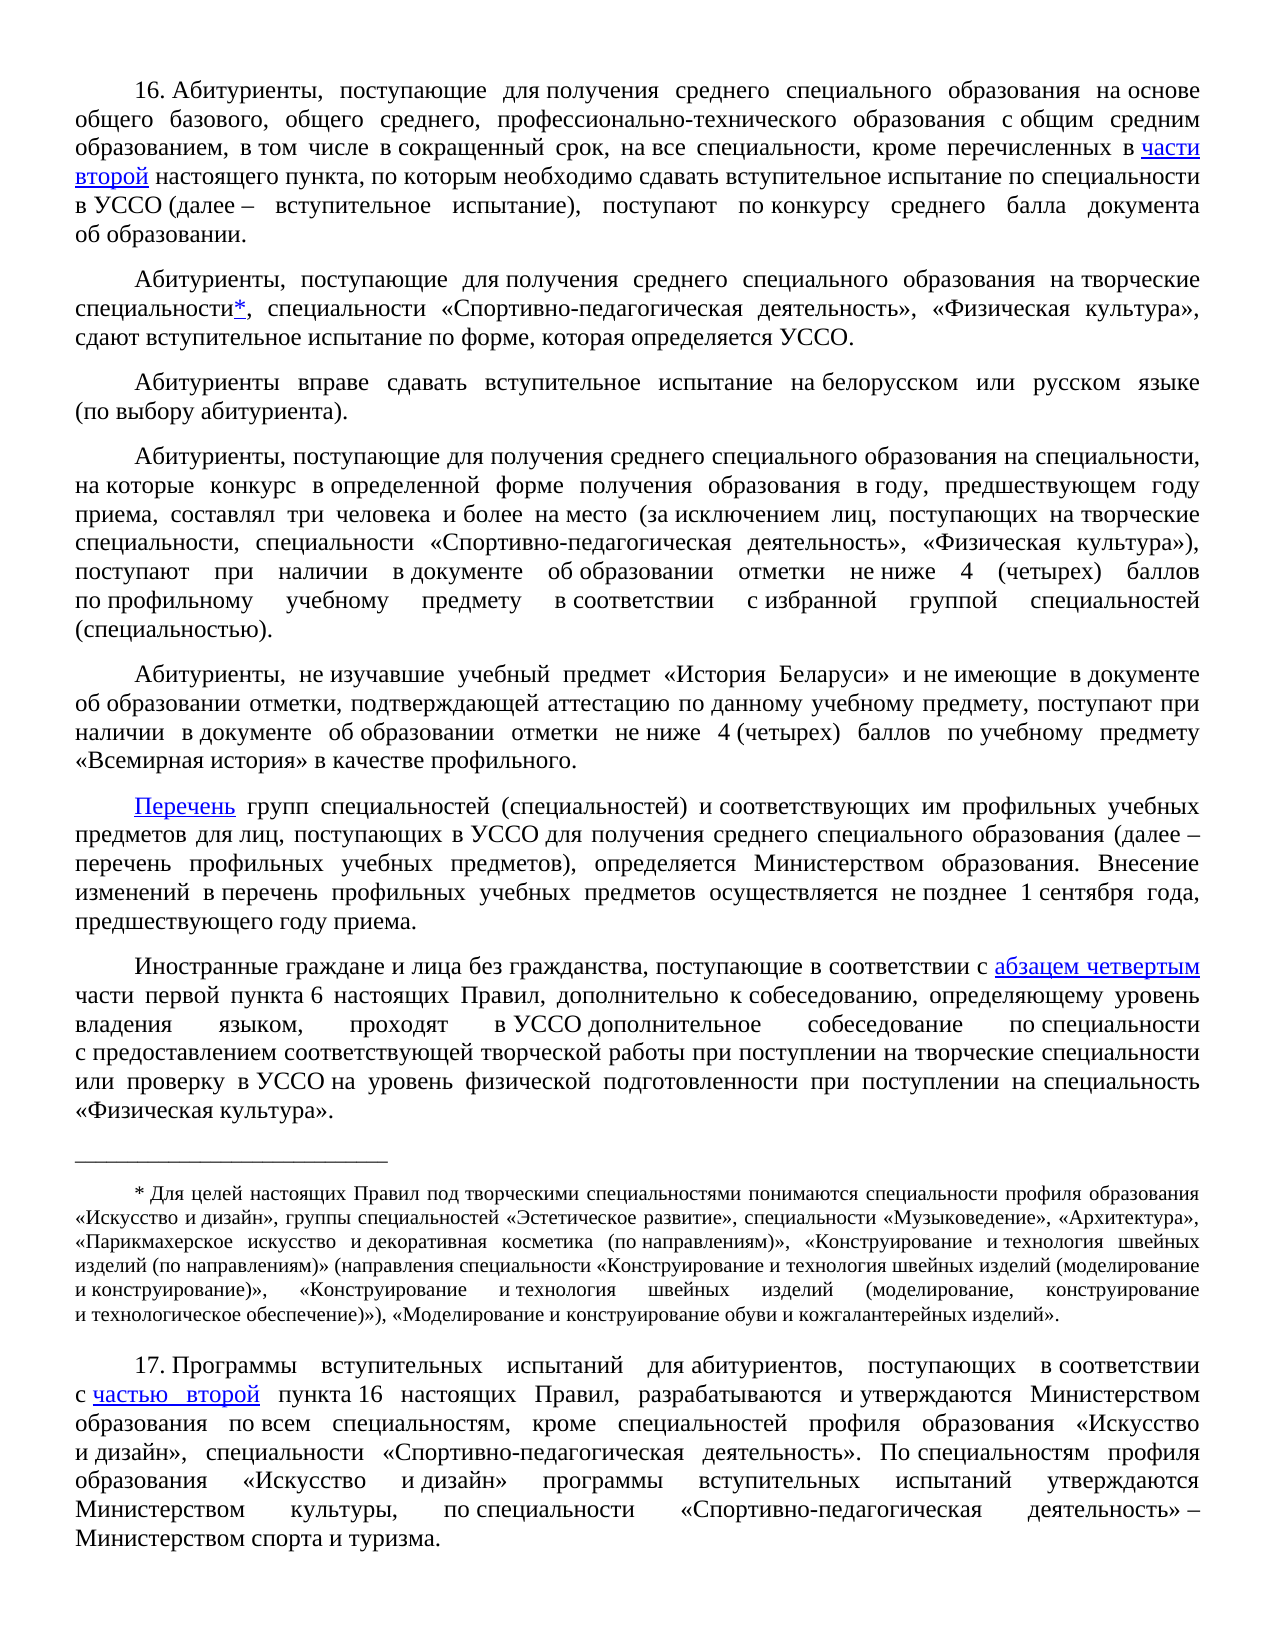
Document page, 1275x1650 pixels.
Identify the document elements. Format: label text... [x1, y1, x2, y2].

text 17. Программы вступительных испытаний для абитуриентов, поступающих в соответствии с частью второй пункта 16 настоящих Правил, разрабатываются и утверждаются Министерством образования по всем специальностям, кроме специальностей профиля образования «Искусство и дизайн», специальности «Спортивно-педагогическая деятельность». По специальностям профиля образования «Искусство и дизайн» программы вступительных испытаний утверждаются Министерством культуры, по специальности «Спортивно-педагогическая деятельность» – Министерством спорта и туризма. [75, 1351, 1200, 1552]
text ______________________________ [75, 1140, 1200, 1164]
text Абитуриенты, поступающие для получения среднего специального образования на специальности, на которые конкурс в определенной форме получения образования в году, предшествующем году приема, составлял три человека и более на место (за исключением лиц, поступающих на творческие специальности, специальности «Спортивно-педагогическая деятельность», «Физическая культура»), поступают при наличии в документе об образовании отметки не ниже 4 (четырех) баллов по профильному учебному предмету в соответствии с избранной группой специальностей (специальностью). [75, 441, 1200, 642]
text Перечень групп специальностей (специальностей) и соответствующих им профильных учебных предметов для лиц, поступающих в УССО для получения среднего специального образования (далее – перечень профильных учебных предметов), определяется Министерством образования. Внесение изменений в перечень профильных учебных предметов осуществляется не позднее 1 сентября года, предшествующего году приема. [75, 791, 1200, 934]
text Абитуриенты, поступающие для получения среднего специального образования на творческие специальности*, специальности «Спортивно-педагогическая деятельность», «Физическая культура», сдают вступительное испытание по форме, которая определяется УССО. [75, 264, 1200, 350]
text Иностранные граждане и лица без гражданства, поступающие в соответствии с абзацем четвертым части первой пункта 6 настоящих Правил, дополнительно к собеседованию, определяющему уровень владения языком, проходят в УССО дополнительное собеседование по специальности с предоставлением соответствующей творческой работы при поступлении на творческие специальности или проверку в УССО на уровень физической подготовленности при поступлении на специальность «Физическая культура». [75, 951, 1200, 1124]
text * Для целей настоящих Правил под творческими специальностями понимаются специальности профиля образования «Искусство и дизайн», группы специальностей «Эстетическое развитие», специальности «Музыковедение», «Архитектура», «Парикмахерское искусство и декоративная косметика (по направлениям)», «Конструирование и технология швейных изделий (по направлениям)» (направления специальности «Конструирование и технология швейных изделий (моделирование и конструирование)», «Конструирование и технология швейных изделий (моделирование, конструирование и технологическое обеспечение)»), «Моделирование и конструирование обуви и кожгалантерейных изделий». [75, 1181, 1200, 1326]
text Абитуриенты вправе сдавать вступительное испытание на белорусском или русском языке (по выбору абитуриента). [75, 367, 1200, 424]
text Абитуриенты, не изучавшие учебный предмет «История Беларуси» и не имеющие в документе об образовании отметки, подтверждающей аттестацию по данному учебному предмету, поступают при наличии в документе об образовании отметки не ниже 4 (четырех) баллов по учебному предмету «Всемирная история» в качестве профильного. [75, 659, 1200, 774]
text 16. Абитуриенты, поступающие для получения среднего специального образования на основе общего базового, общего среднего, профессионально-технического образования с общим средним образованием, в том числе в сокращенный срок, на все специальности, кроме перечисленных в части второй настоящего пункта, по которым необходимо сдавать вступительное испытание по специальности в УССО (далее – вступительное испытание), поступают по конкурсу среднего балла документа об образовании. [75, 75, 1200, 247]
